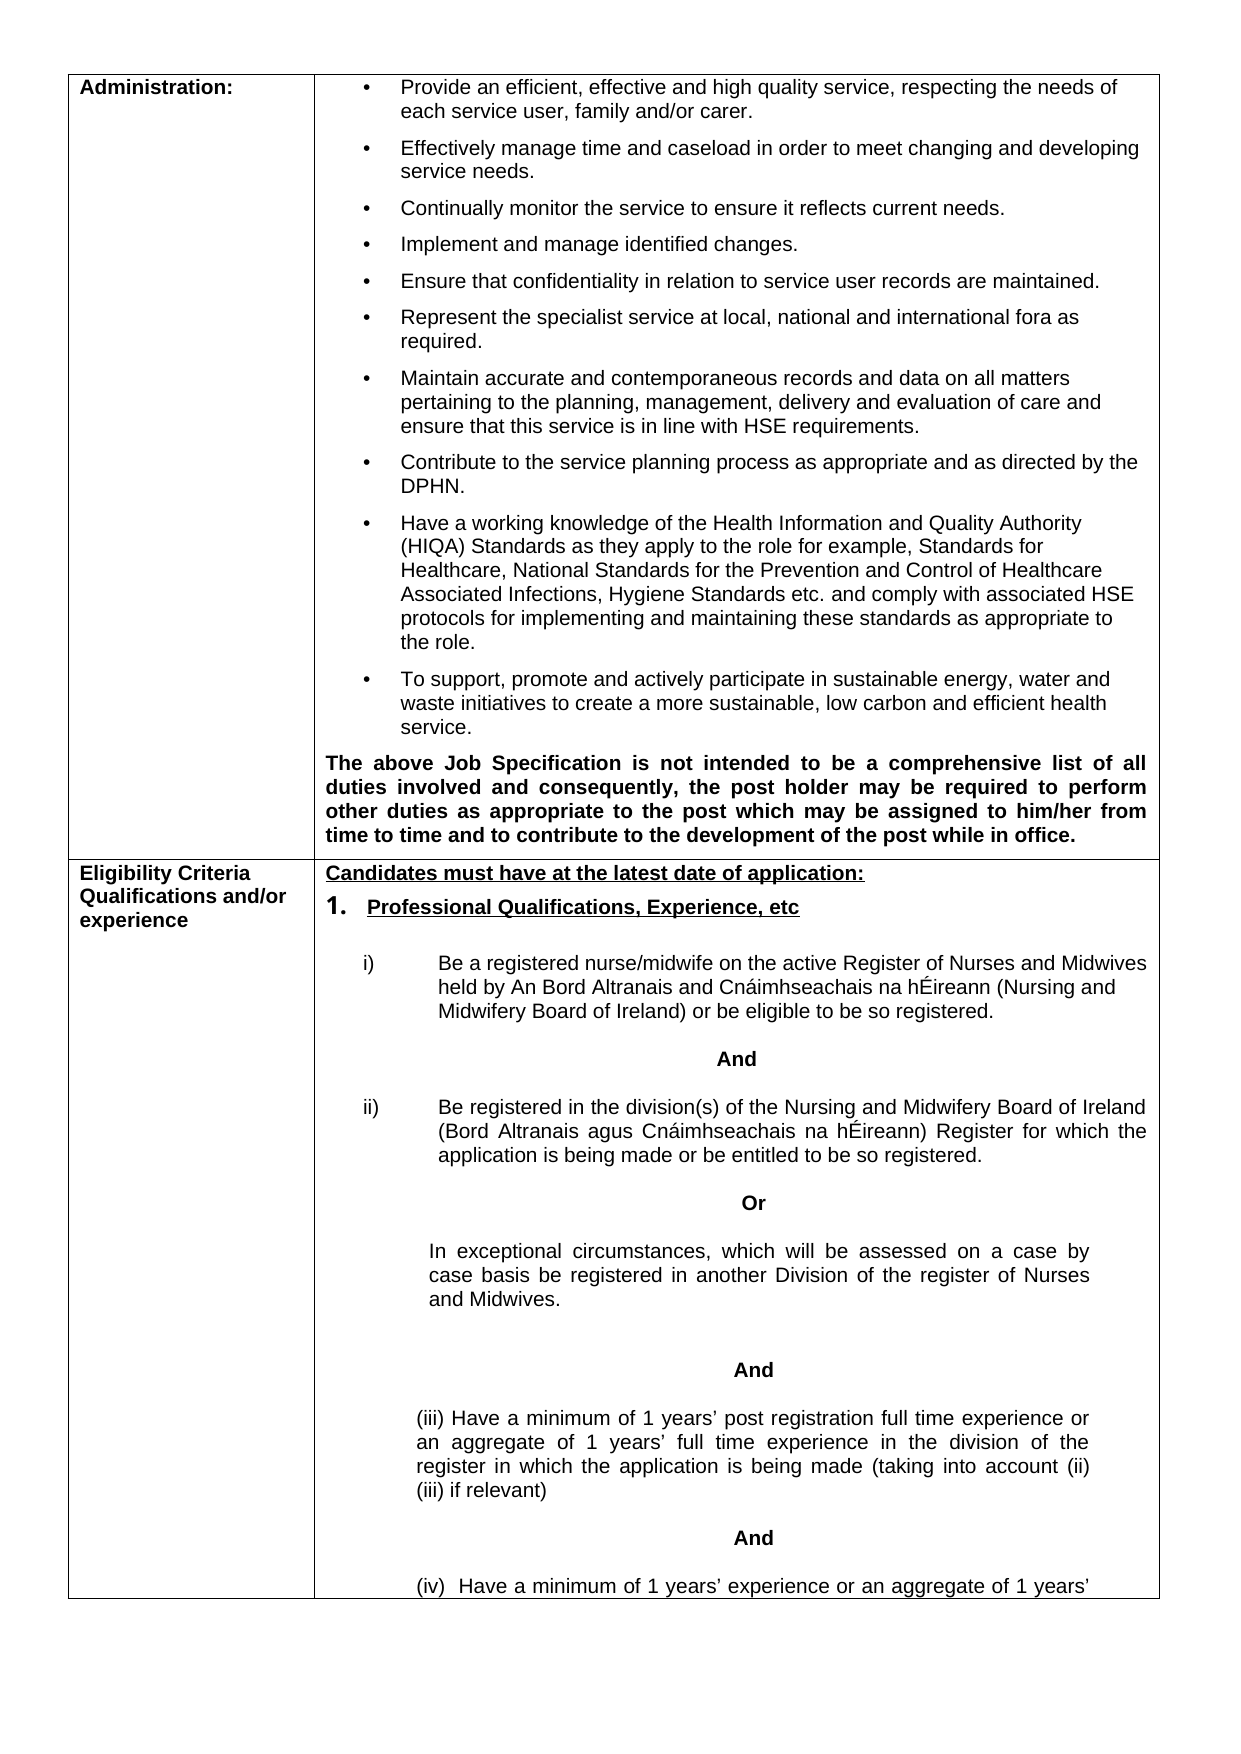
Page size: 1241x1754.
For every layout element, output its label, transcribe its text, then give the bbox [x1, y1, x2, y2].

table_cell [315, 860, 1159, 1598]
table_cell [69, 860, 314, 1598]
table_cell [69, 75, 314, 859]
